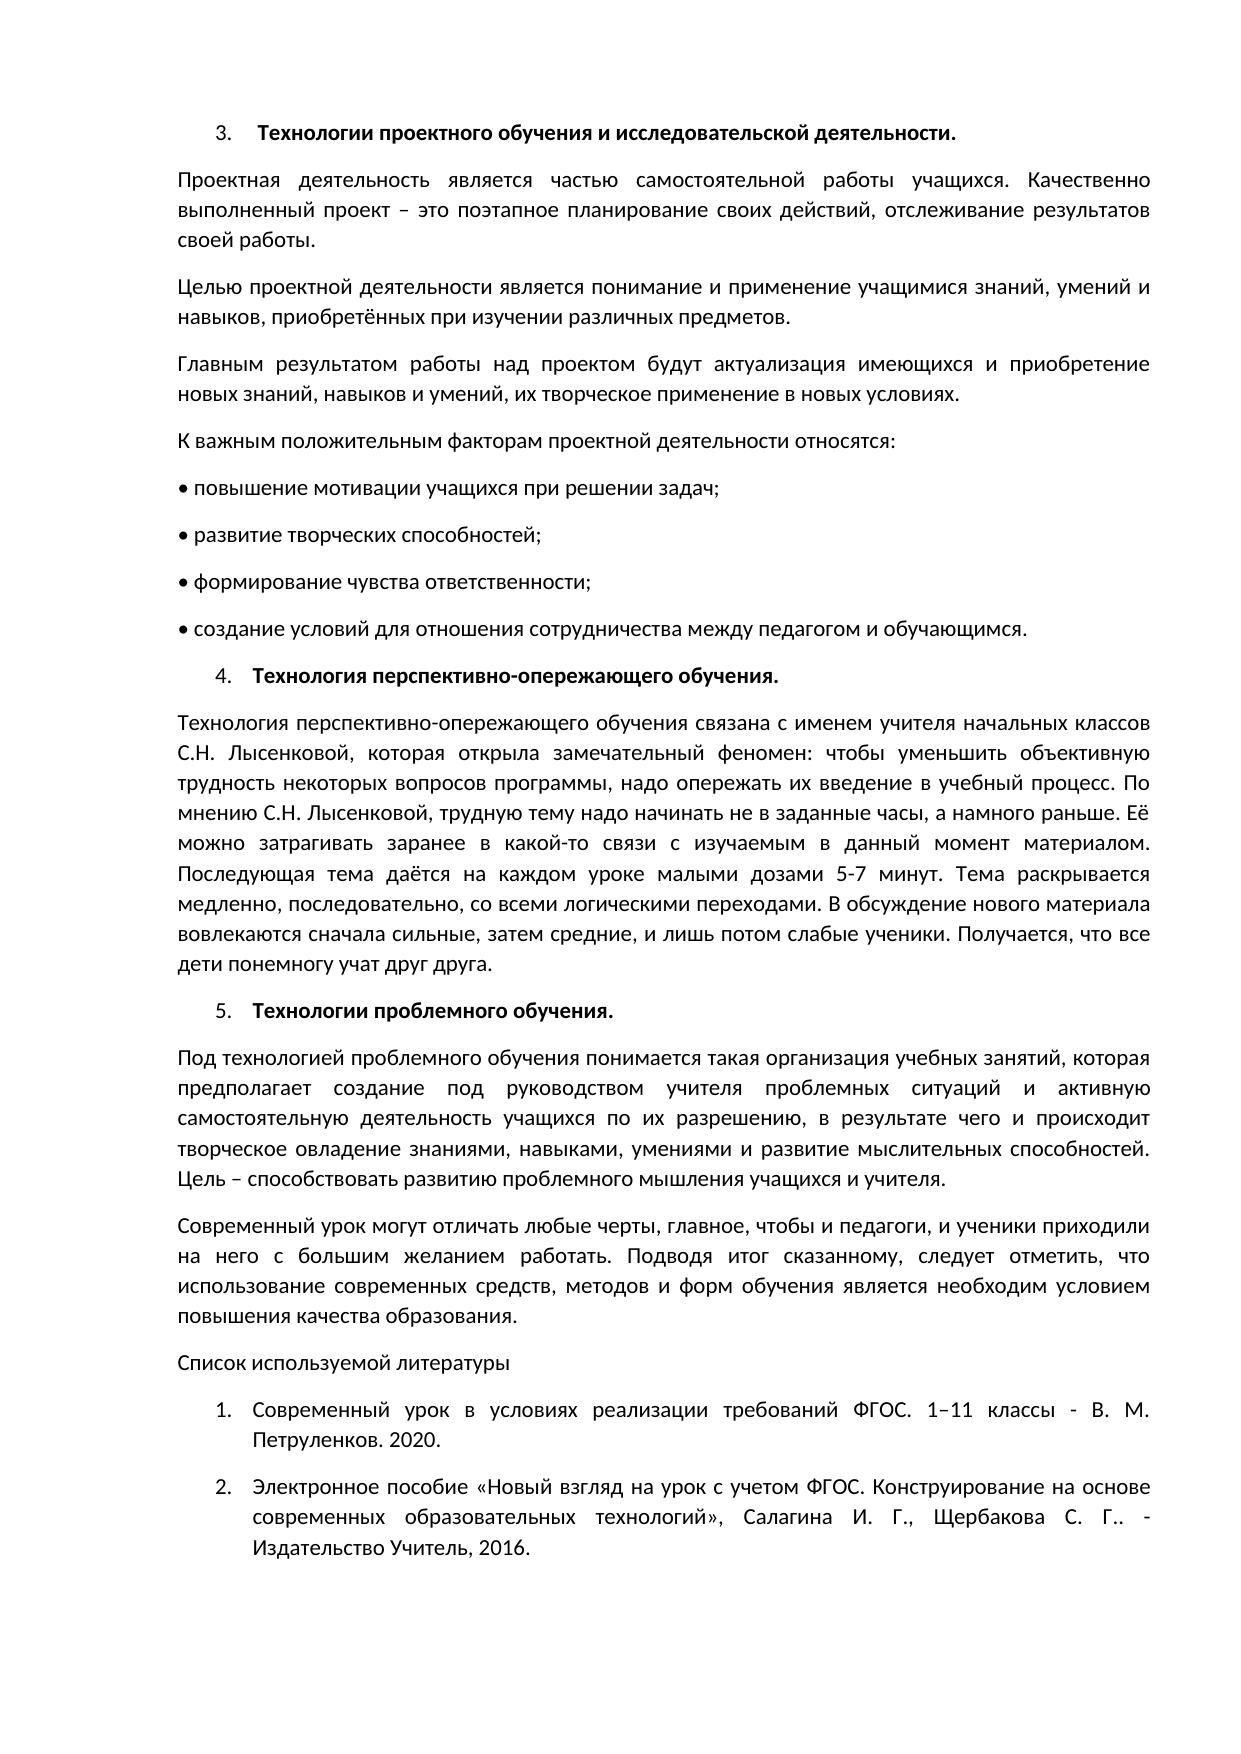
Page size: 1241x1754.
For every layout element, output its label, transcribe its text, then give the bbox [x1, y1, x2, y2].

text Список используемой литературы [177, 1348, 1152, 1376]
text • создание условий для отношения сотрудничества между педагогом и обучающимся. [177, 614, 1152, 642]
text • повышение мотивации учащихся при решении задач; [177, 473, 1152, 501]
text Главным результатом работы над проектом будут актуализация имеющихся и приобретение новых знаний, навыков и умений, их творческое применение в новых условиях. [177, 349, 1152, 408]
list Современный урок в условиях реализации требований ФГОС. 1–11 классы - В. М. Петруленков. 2020. [215, 1395, 1152, 1453]
text Технология перспективно-опережающего обучения связана с именем учителя начальных классов С.Н. Лысенковой, которая открыла замечательный феномен: чтобы уменьшить объективную трудность некоторых вопросов программы, надо опережать их введение в учебный процесс. По мнению С.Н. Лысенковой, трудную тему надо начинать не в заданные часы, а намного раньше. Её можно затрагивать заранее в какой-то связи с изучаемым в данный момент материалом. Последующая тема даётся на каждом уроке малыми дозами 5-7 минут. Тема раскрывается медленно, последовательно, со всеми логическими переходами. В обсуждение нового материала вовлекаются сначала сильные, затем средние, и лишь потом слабые ученики. Получается, что все дети понемногу учат друг друга. [177, 708, 1152, 977]
text Современный урок могут отличать любые черты, главное, чтобы и педагоги, и ученики приходили на него с большим желанием работать. Подводя итог сказанному, следует отметить, что использование современных средств, методов и форм обучения является необходим условием повышения качества образования. [177, 1211, 1152, 1329]
list Технологии проектного обучения и исследовательской деятельности. [215, 118, 1152, 146]
list Технологии проблемного обучения. [215, 996, 1152, 1024]
text Целью проектной деятельности является понимание и применение учащимися знаний, умений и навыков, приобретённых при изучении различных предметов. [177, 272, 1152, 331]
text Под технологией проблемного обучения понимается такая организация учебных занятий, которая предполагает создание под руководством учителя проблемных ситуаций и активную самостоятельную деятельность учащихся по их разрешению, в результате чего и происходит творческое овладение знаниями, навыками, умениями и развитие мыслительных способностей. Цель – способствовать развитию проблемного мышления учащихся и учителя. [177, 1043, 1152, 1192]
list Технология перспективно-опережающего обучения. [215, 661, 1152, 689]
text • развитие творческих способностей; [177, 520, 1152, 548]
list Электронное пособие «Новый взгляд на урок с учетом ФГОС. Конструирование на основе современных образовательных технологий», Салагина И. Г., Щербакова С. Г.. - Издательство Учитель, 2016. [215, 1472, 1152, 1561]
text К важным положительным факторам проектной деятельности относятся: [177, 426, 1152, 454]
text • формирование чувства ответственности; [177, 567, 1152, 595]
text Проектная деятельность является частью самостоятельной работы учащихся. Качественно выполненный проект – это поэтапное планирование своих действий, отслеживание результатов своей работы. [177, 165, 1152, 253]
